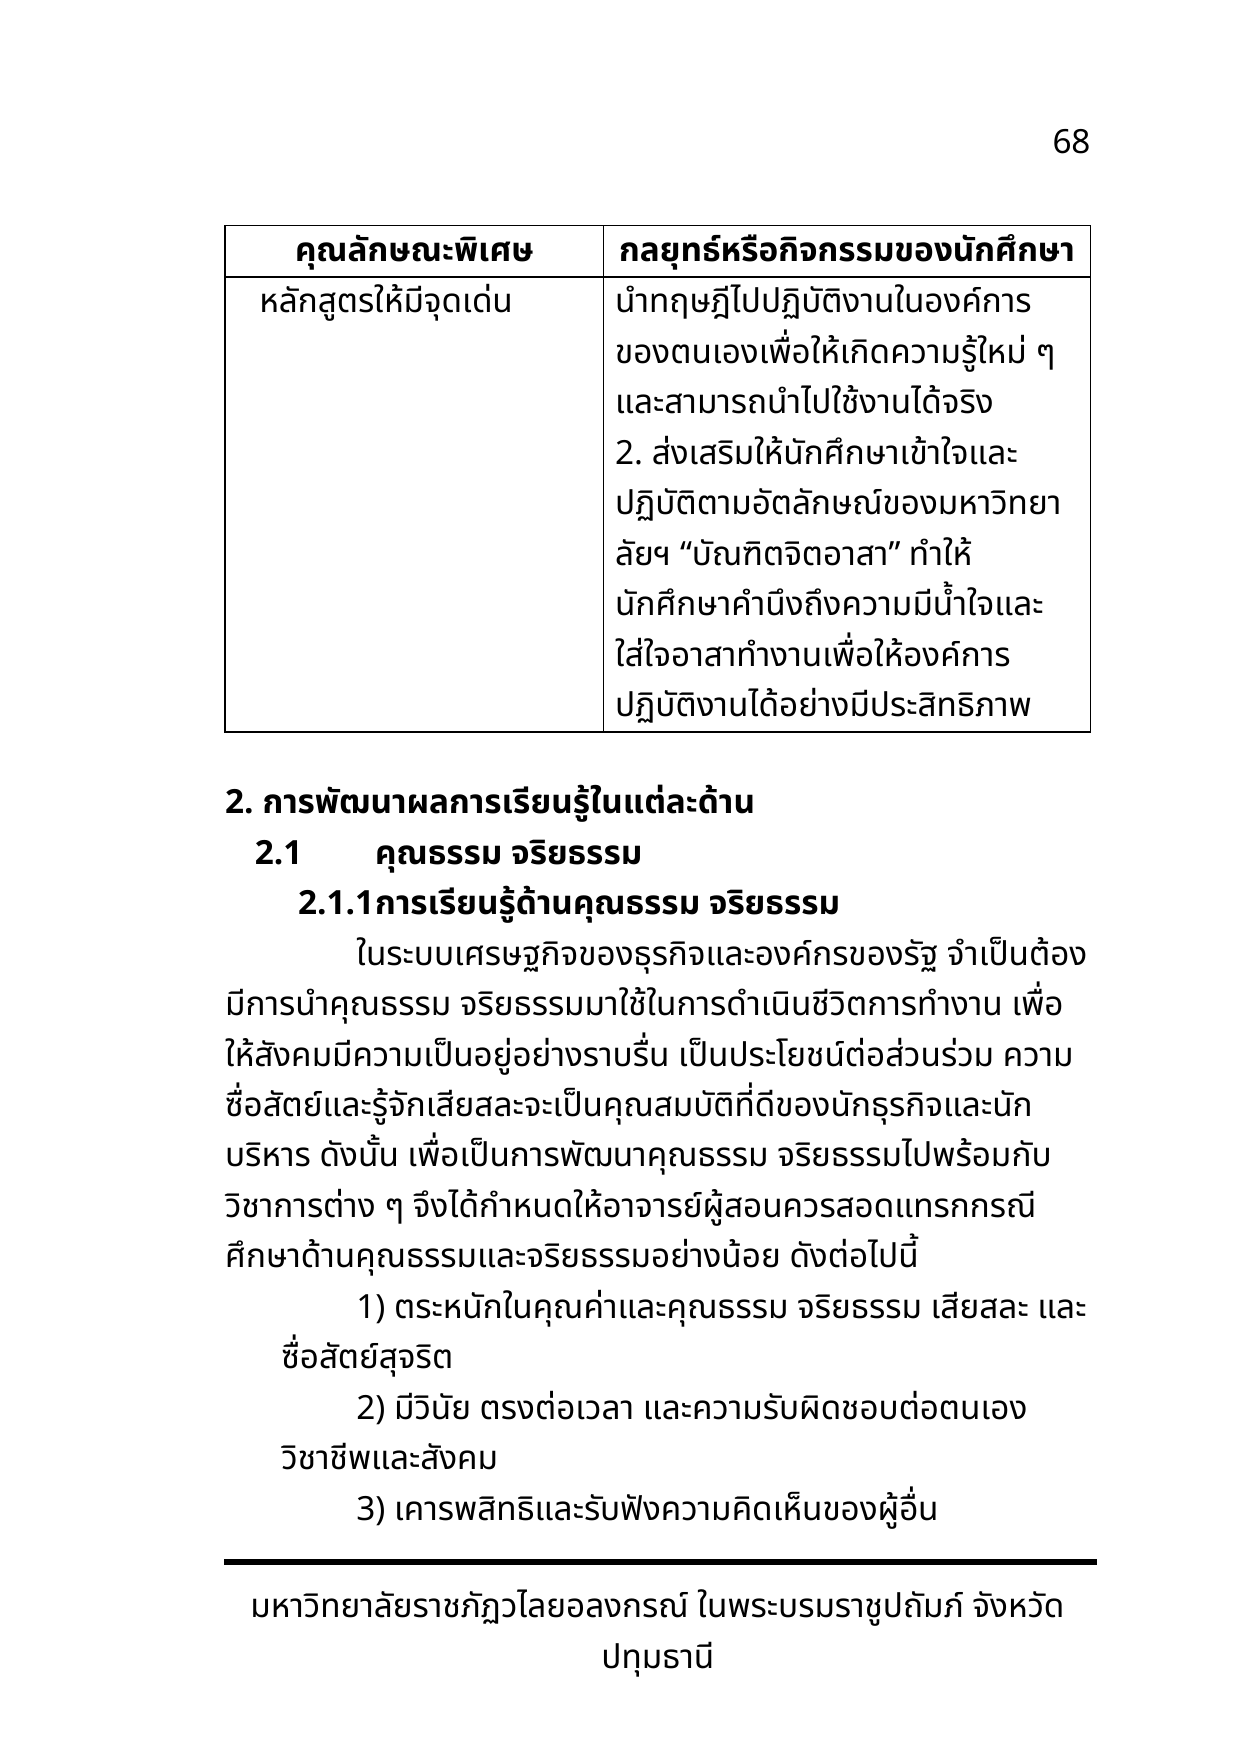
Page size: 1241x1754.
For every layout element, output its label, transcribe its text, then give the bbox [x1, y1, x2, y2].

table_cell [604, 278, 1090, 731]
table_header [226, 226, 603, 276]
text 2) มีวินัย ตรงต่อเวลา และความรับผิดชอบต่อตนเอง วิชาชีพและสังคม [281, 1384, 1090, 1485]
text 2.1.1 การเรียนรู้ด้านคุณธรรม จริยธรรม [298, 879, 1090, 930]
text ในระบบเศรษฐกิจของธุรกิจและองค์กรของรัฐ จำเป็นต้องมีการนำคุณธรรม จริยธรรมมาใช้ในการดำเนินชีวิตการทำงาน เพื่อให้สังคมมีความเป็นอยู่อย่างราบรื่น เป็นประโยชน์ต่อส่วนร่วม ความซื่อสัตย์และรู้จักเสียสละจะเป็นคุณสมบัติที่ดีของนักธุรกิจและนักบริหาร ดังนั้น เพื่อเป็นการพัฒนาคุณธรรม จริยธรรมไปพร้อมกับวิชาการต่าง ๆ จึงได้กำหนดให้อาจารย์ผู้สอนควรสอดแทรกกรณีศึกษาด้านคุณธรรมและจริยธรรมอย่างน้อย ดังต่อไปนี้ [225, 930, 1090, 1283]
text 2. การพัฒนาผลการเรียนรู้ในแต่ละด้าน [225, 778, 1090, 828]
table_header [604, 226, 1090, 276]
text 3) เคารพสิทธิและรับฟังความคิดเห็นของผู้อื่น [281, 1485, 1090, 1535]
text 2.1 คุณธรรม จริยธรรม [254, 828, 1090, 879]
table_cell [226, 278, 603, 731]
text 1) ตระหนักในคุณค่าและคุณธรรม จริยธรรม เสียสละ และซื่อสัตย์สุจริต [281, 1283, 1090, 1384]
